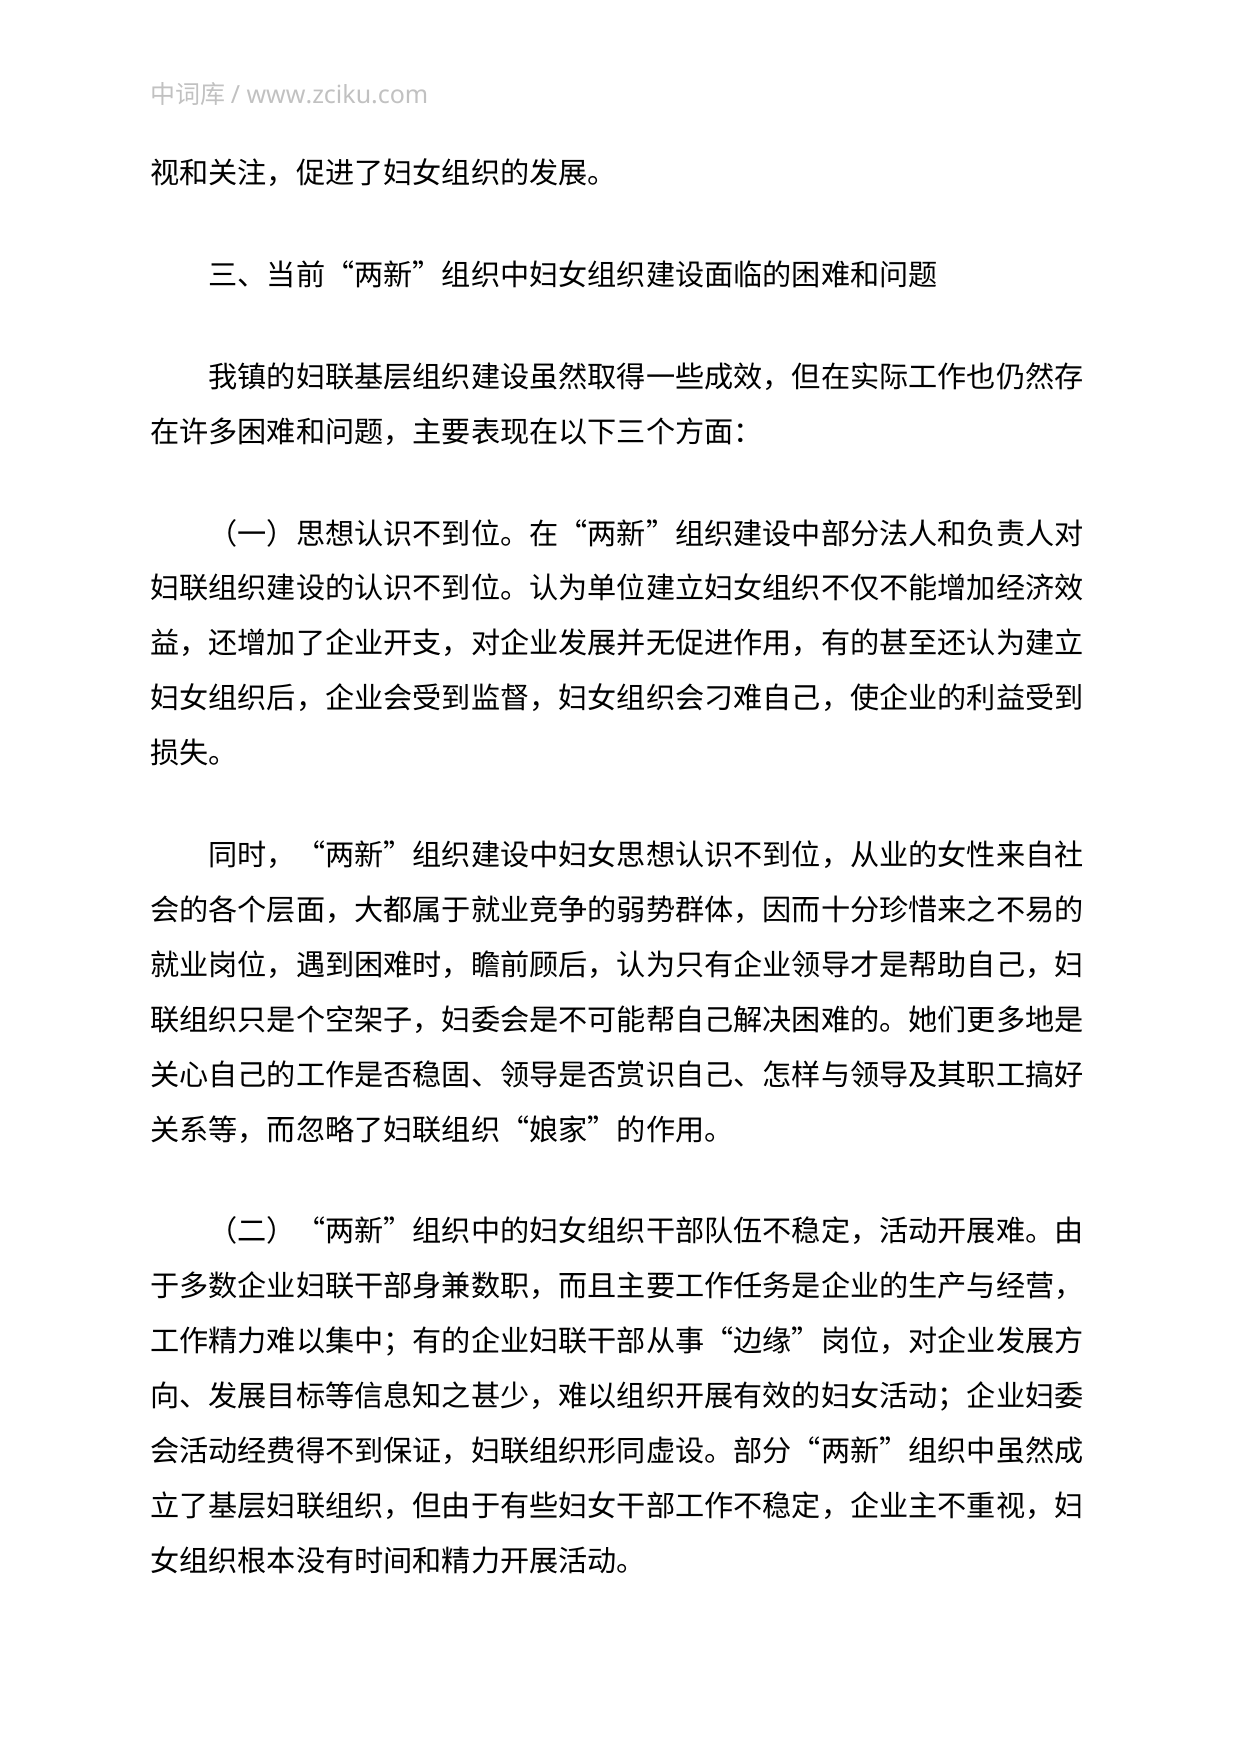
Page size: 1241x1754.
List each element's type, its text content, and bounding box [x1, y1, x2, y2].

text 我镇的妇联基层组织建设虽然取得一些成效，但在实际工作也仍然存在许多困难和问题，主要表现在以下三个方面： [150, 353, 1090, 451]
text 三、当前“两新”组织中妇女组织建设面临的困难和问题 [150, 252, 1090, 294]
text （二）“两新”组织中的妇女组织干部队伍不稳定，活动开展难。由于多数企业妇联干部身兼数职，而且主要工作任务是企业的生产与经营，工作精力难以集中；有的企业妇联干部从事“边缘”岗位，对企业发展方向、发展目标等信息知之甚少，难以组织开展有效的妇女活动；企业妇委会活动经费得不到保证，妇联组织形同虚设。部分“两新”组织中虽然成立了基层妇联组织，但由于有些妇女干部工作不稳定，企业主不重视，妇女组织根本没有时间和精力开展活动。 [150, 1208, 1090, 1579]
text （一）思想认识不到位。在“两新”组织建设中部分法人和负责人对妇联组织建设的认识不到位。认为单位建立妇女组织不仅不能增加经济效益，还增加了企业开支，对企业发展并无促进作用，有的甚至还认为建立妇女组织后，企业会受到监督，妇女组织会刁难自己，使企业的利益受到损失。 [150, 510, 1090, 772]
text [150, 150, 1090, 192]
text 同时，“两新”组织建设中妇女思想认识不到位，从业的女性来自社会的各个层面，大都属于就业竞争的弱势群体，因而十分珍惜来之不易的就业岗位，遇到困难时，瞻前顾后，认为只有企业领导才是帮助自己，妇联组织只是个空架子，妇委会是不可能帮自己解决困难的。她们更多地是关心自己的工作是否稳固、领导是否赏识自己、怎样与领导及其职工搞好关系等，而忽略了妇联组织“娘家”的作用。 [150, 832, 1090, 1148]
